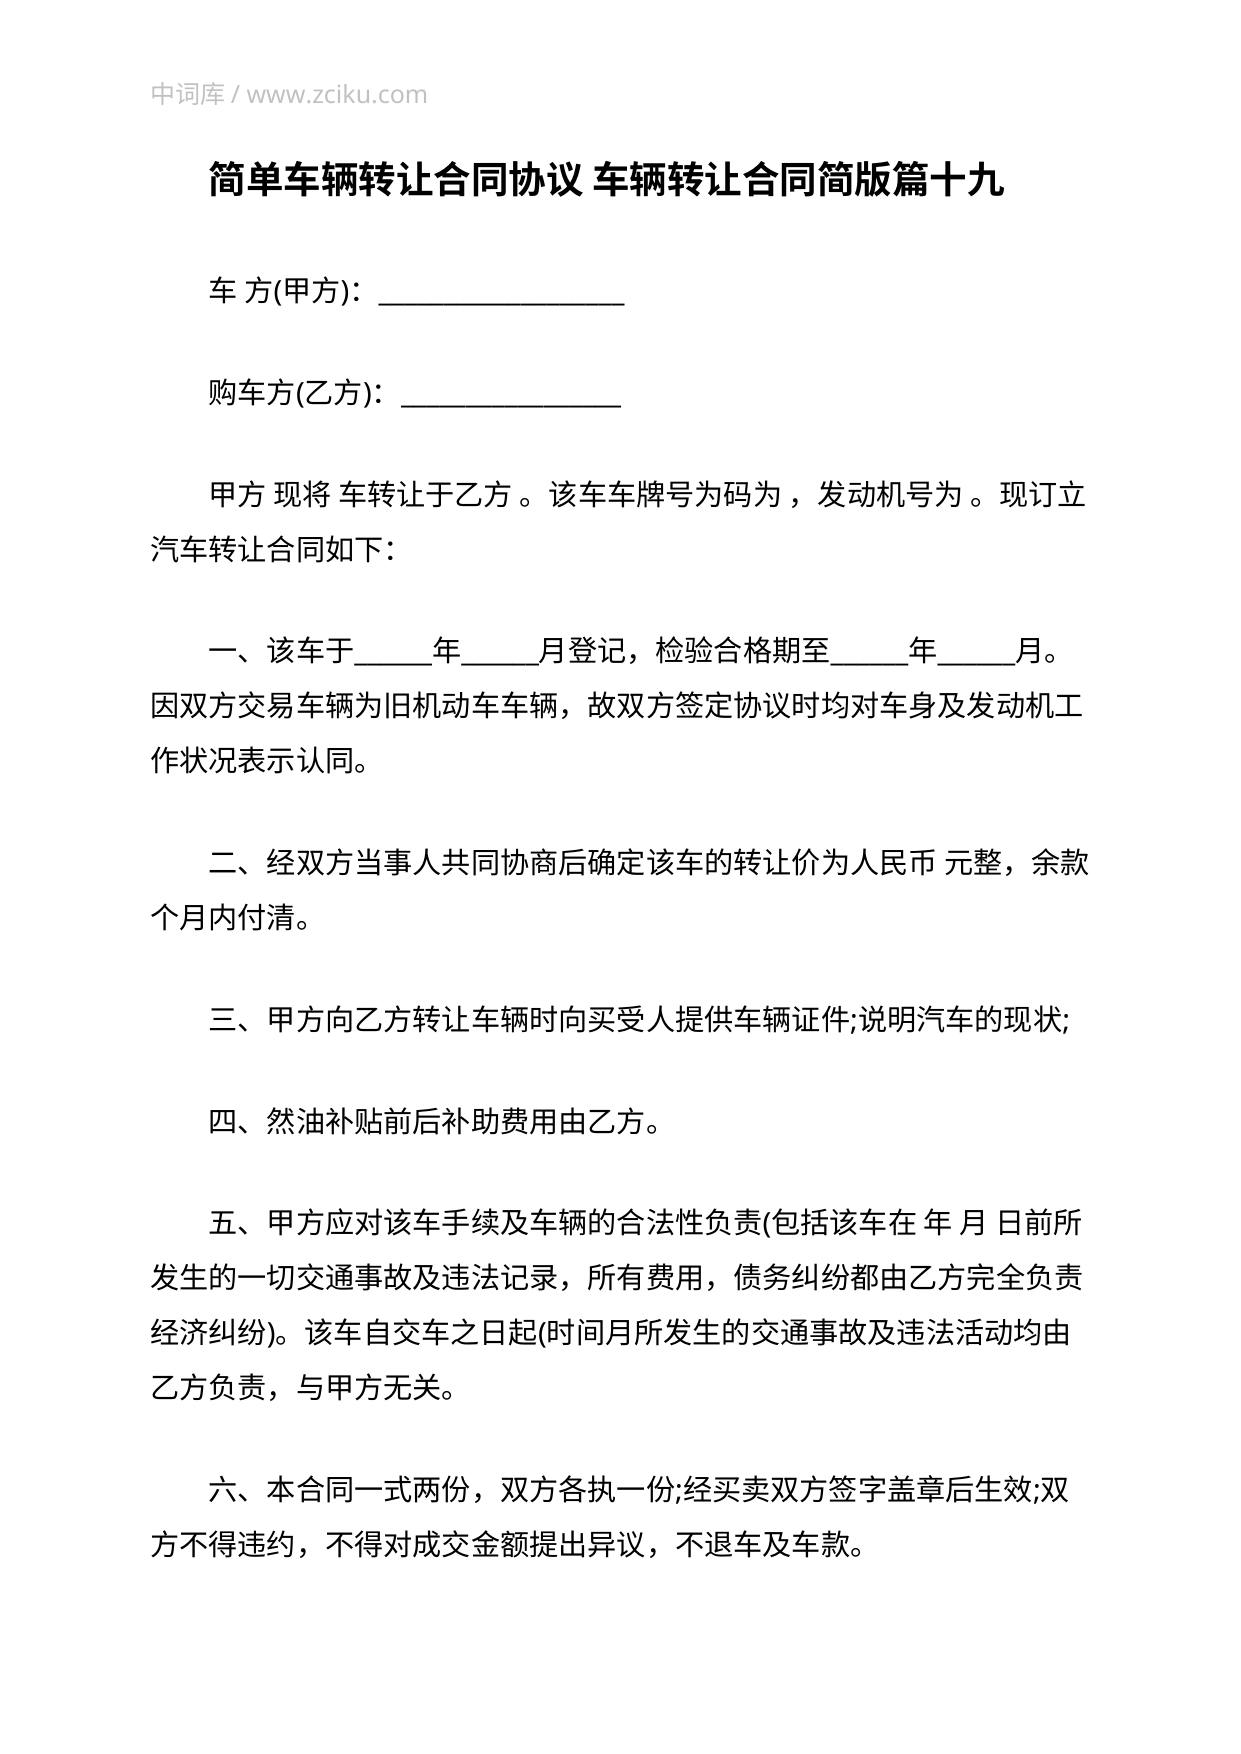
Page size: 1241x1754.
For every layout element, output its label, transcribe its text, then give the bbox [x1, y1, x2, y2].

text 一、该车于______年______月登记，检验合格期至______年______月。因双方交易车辆为旧机动车车辆，故双方签定协议时均对车身及发动机工作状况表示认同。 [150, 628, 1090, 780]
text 六、本合同一式两份，双方各执一份;经买卖双方签字盖章后生效;双方不得违约，不得对成交金额提出异议，不退车及车款。 [150, 1467, 1090, 1564]
text 三、甲方向乙方转让车辆时向买受人提供车辆证件;说明汽车的现状; [150, 996, 1090, 1039]
text 二、经双方当事人共同协商后确定该车的转让价为人民币 元整，余款 个月内付清。 [150, 840, 1090, 937]
text 车 方(甲方)：___________________ [150, 267, 1090, 310]
text 购车方(乙方)：_________________ [150, 369, 1090, 412]
text 甲方 现将 车转让于乙方 。该车车牌号为码为 ，发动机号为 。现订立汽车转让合同如下： [150, 471, 1090, 568]
text 四、然油补贴前后补助费用由乙方。 [150, 1098, 1090, 1141]
text 简单车辆转让合同协议 车辆转让合同简版篇十九 [150, 150, 1090, 204]
text 五、甲方应对该车手续及车辆的合法性负责(包括该车在 年 月 日前所发生的一切交通事故及违法记录，所有费用，债务纠纷都由乙方完全负责经济纠纷)。该车自交车之日起(时间月所发生的交通事故及违法活动均由乙方负责，与甲方无关。 [150, 1200, 1090, 1407]
